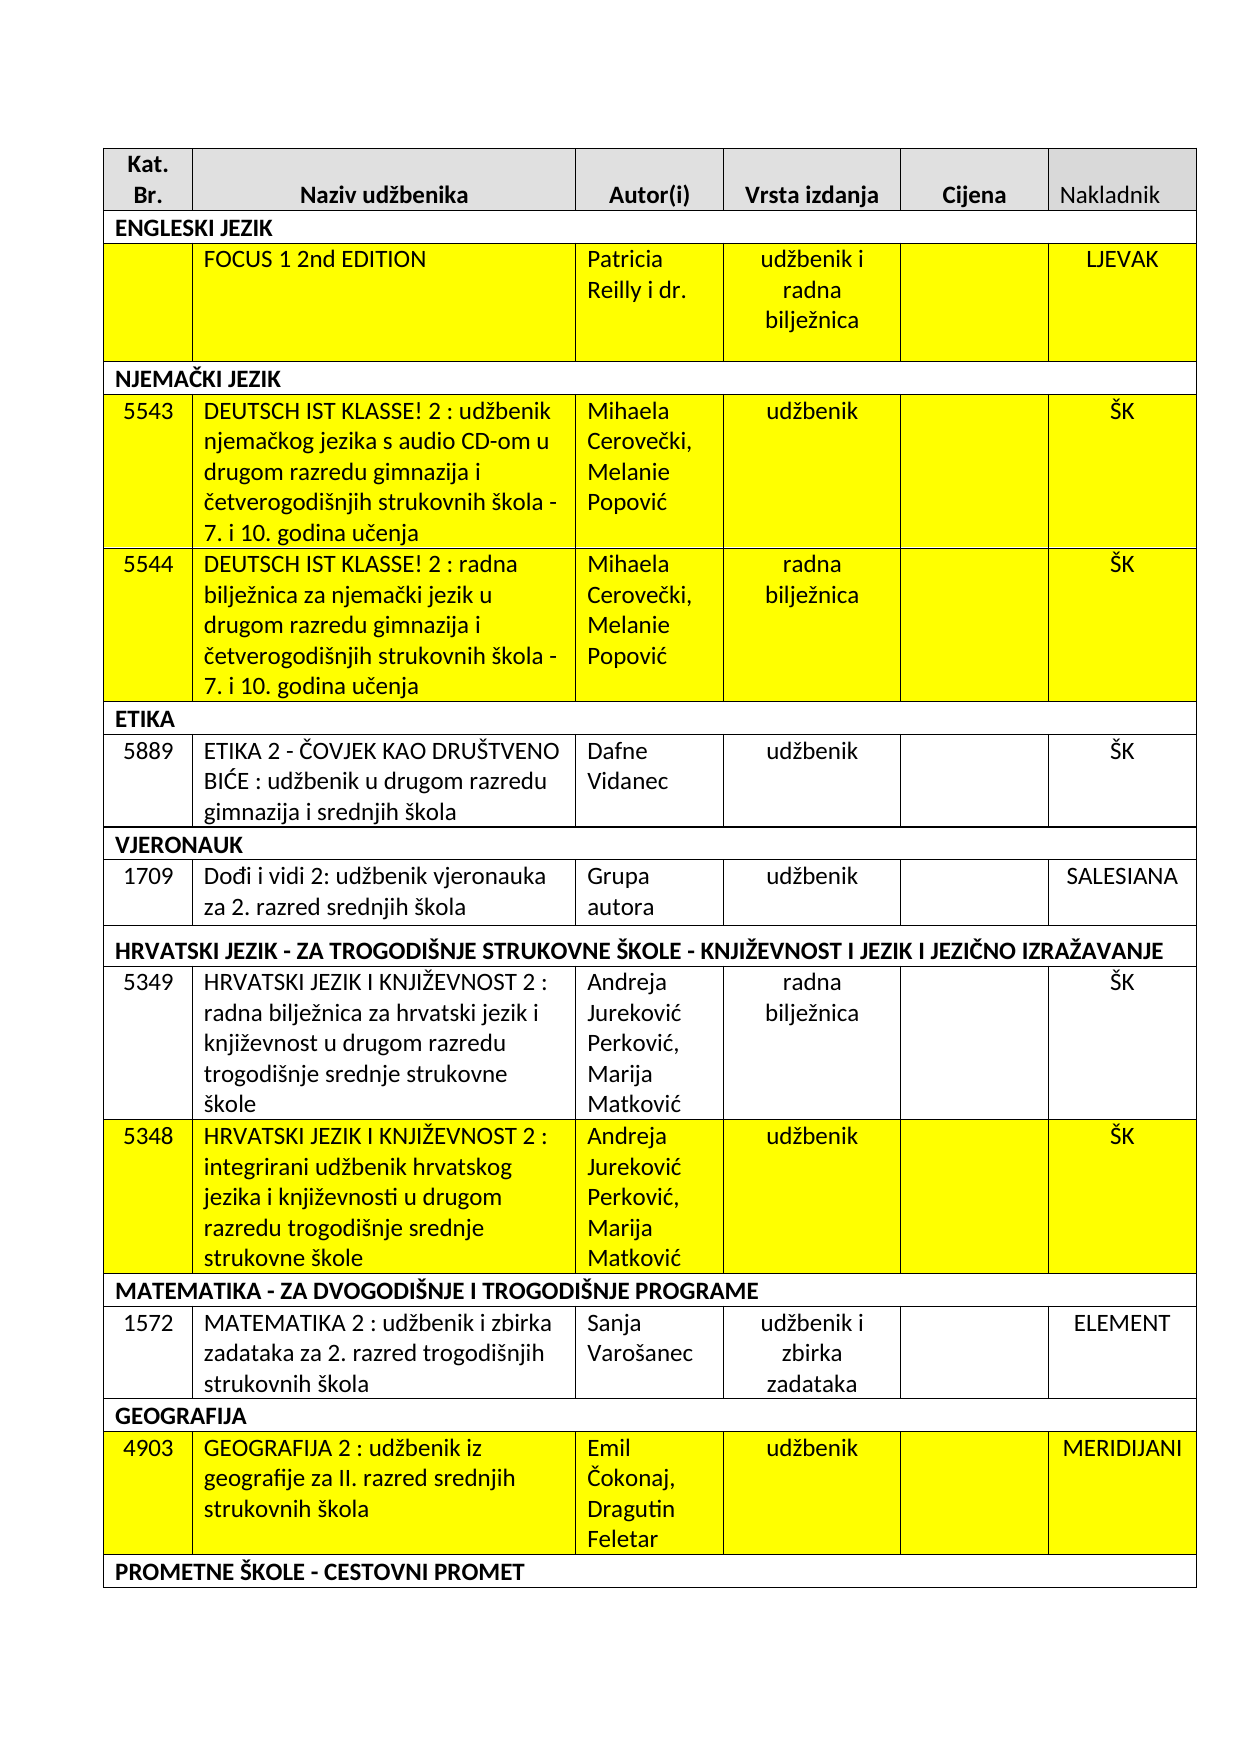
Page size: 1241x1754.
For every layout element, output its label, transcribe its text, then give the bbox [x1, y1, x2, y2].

table_cell radna bilježnica [724, 967, 900, 1119]
table_cell [901, 1120, 1048, 1273]
table_cell HRVATSKI JEZIK - ZA TROGODIŠNJE STRUKOVNE ŠKOLE - KNJIŽEVNOST I JEZIK I JEZIČNO IZRAŽAVANJE [104, 926, 1196, 966]
table_cell [901, 860, 1048, 925]
table_cell [901, 1432, 1048, 1554]
table_cell Cijena [901, 149, 1048, 210]
table_cell NJEMAČKI JEZIK [104, 362, 1196, 394]
table_cell DEUTSCH IST KLASSE! 2 : radna bilježnica za njemački jezik u drugom razredu gimnazija i četverogodišnjih strukovnih škola - 7. i 10. godina učenja [193, 549, 575, 701]
table_cell udžbenik [724, 1432, 900, 1554]
table_cell Vrsta izdanja [724, 149, 900, 210]
table_cell [901, 244, 1048, 361]
table_cell Grupa autora [576, 860, 723, 925]
table_cell MATEMATIKA - ZA DVOGODIŠNJE I TROGODIŠNJE PROGRAME [104, 1274, 1196, 1306]
table_cell Andreja Jureković Perković, Marija Matković [576, 967, 723, 1119]
table_cell 5349 [104, 967, 192, 1119]
table_cell [901, 967, 1048, 1119]
table_cell udžbenik [724, 735, 900, 826]
table_cell FOCUS 1 2nd EDITION [193, 244, 575, 361]
table_cell Sanja Varošanec [576, 1307, 723, 1398]
table_cell [901, 1307, 1048, 1398]
table_cell Kat. Br. [104, 149, 192, 210]
table_cell 5889 [104, 735, 192, 826]
table_cell SALESIANA [1049, 860, 1196, 925]
table_cell ETIKA 2 - ČOVJEK KAO DRUŠTVENO BIĆE : udžbenik u drugom razredu gimnazija i srednjih škola [193, 735, 575, 826]
table_cell ŠK [1049, 967, 1196, 1119]
table_cell ŠK [1049, 735, 1196, 826]
table_cell ELEMENT [1049, 1307, 1196, 1398]
table_cell [901, 549, 1048, 701]
table_cell Dođi i vidi 2: udžbenik vjeronauka za 2. razred srednjih škola [193, 860, 575, 925]
table_cell Naziv udžbenika [193, 149, 575, 210]
table_cell Dafne Vidanec [576, 735, 723, 826]
table_cell 4903 [104, 1432, 192, 1554]
table_cell [901, 735, 1048, 826]
table_cell [104, 244, 192, 361]
table_cell 5544 [104, 549, 192, 701]
table_cell GEOGRAFIJA [104, 1399, 1196, 1431]
table_cell ŠK [1049, 549, 1196, 701]
table_cell udžbenik [724, 860, 900, 925]
table_cell ENGLESKI JEZIK [104, 211, 1196, 242]
table_cell 5543 [104, 395, 192, 547]
table_cell udžbenik i radna bilježnica [724, 244, 900, 361]
table_cell HRVATSKI JEZIK I KNJIŽEVNOST 2 : radna bilježnica za hrvatski jezik i književnost u drugom razredu trogodišnje srednje strukovne škole [193, 967, 575, 1119]
table_cell Mihaela Cerovečki, Melanie Popović [576, 549, 723, 701]
table_cell Emil Čokonaj, Dragutin Feletar [576, 1432, 723, 1554]
table_cell udžbenik [724, 395, 900, 547]
table_cell 5348 [104, 1120, 192, 1273]
table_cell Autor(i) [576, 149, 723, 210]
table_cell MATEMATIKA 2 : udžbenik i zbirka zadataka za 2. razred trogodišnjih strukovnih škola [193, 1307, 575, 1398]
table_cell ŠK [1049, 1120, 1196, 1273]
table_cell MERIDIJANI [1049, 1432, 1196, 1554]
table_cell Patricia Reilly i dr. [576, 244, 723, 361]
table_cell HRVATSKI JEZIK I KNJIŽEVNOST 2 : integrirani udžbenik hrvatskog jezika i književnosti u drugom razredu trogodišnje srednje strukovne škole [193, 1120, 575, 1273]
table_cell PROMETNE ŠKOLE - CESTOVNI PROMET [104, 1555, 1196, 1587]
table_cell DEUTSCH IST KLASSE! 2 : udžbenik njemačkog jezika s audio CD-om u drugom razredu gimnazija i četverogodišnjih strukovnih škola - 7. i 10. godina učenja [193, 395, 575, 547]
table_cell 1709 [104, 860, 192, 925]
table_cell VJERONAUK [104, 828, 1196, 859]
table_cell LJEVAK [1049, 244, 1196, 361]
table_cell radna bilježnica [724, 549, 900, 701]
table_cell Andreja Jureković Perković, Marija Matković [576, 1120, 723, 1273]
table_cell udžbenik [724, 1120, 900, 1273]
table_cell ETIKA [104, 702, 1196, 734]
table_cell udžbenik i zbirka zadataka [724, 1307, 900, 1398]
table_cell [901, 395, 1048, 547]
table_cell 1572 [104, 1307, 192, 1398]
table_cell ŠK [1049, 395, 1196, 547]
table_cell Nakladnik [1049, 149, 1196, 210]
table_cell Mihaela Cerovečki, Melanie Popović [576, 395, 723, 547]
table_cell GEOGRAFIJA 2 : udžbenik iz geografije za II. razred srednjih strukovnih škola [193, 1432, 575, 1554]
